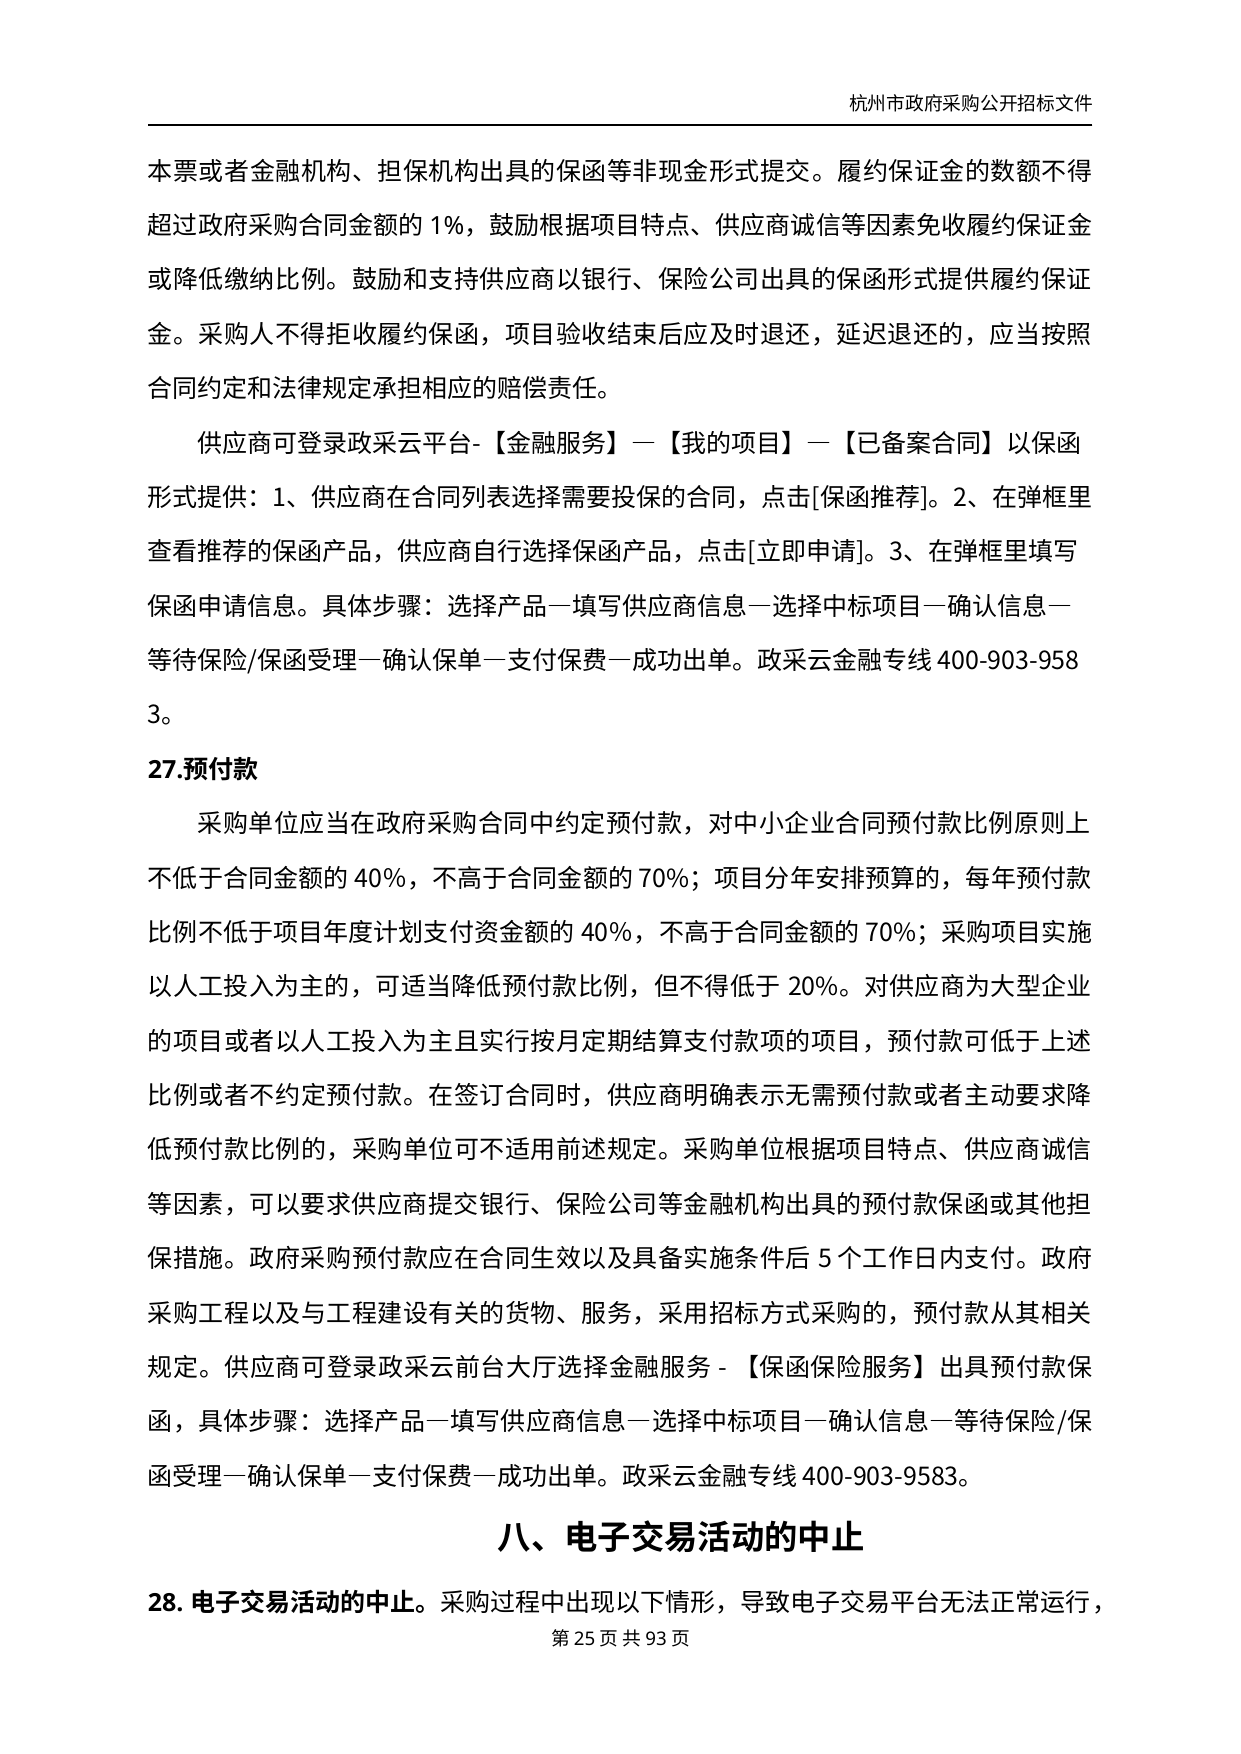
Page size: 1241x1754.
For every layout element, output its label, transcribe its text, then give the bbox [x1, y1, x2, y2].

text 采购单位应当在政府采购合同中约定预付款，对中小企业合同预付款比例原则上不低于合同金额的40％，不高于合同金额的70%；项目分年安排预算的，每年预付款比例不低于项目年度计划支付资金额的40％，不高于合同金额的70%；采购项目实施以人工投入为主的，可适当降低预付款比例，但不得低于20%。对供应商为大型企业的项目或者以人工投入为主且实行按月定期结算支付款项的项目，预付款可低于上述比例或者不约定预付款。在签订合同时，供应商明确表示无需预付款或者主动要求降低预付款比例的，采购单位可不适用前述规定。采购单位根据项目特点、供应商诚信等因素，可以要求供应商提交银行、保险公司等金融机构出具的预付款保函或其他担保措施。政府采购预付款应在合同生效以及具备实施条件后5个工作日内支付。政府采购工程以及与工程建设有关的货物、服务，采用招标方式采购的，预付款从其相关规定。供应商可登录政采云前台大厅选择金融服务 - 【保函保险服务】出具预付款保函，具体步骤：选择产品—填写供应商信息—选择中标项目—确认信息—等待保险/保函受理—确认保单—支付保费—成功出单。政采云金融专线400-903-9583。 [148, 804, 1092, 1492]
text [148, 151, 1092, 405]
text 27.预付款 [148, 749, 1092, 786]
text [148, 1583, 1092, 1619]
subtitle 供应商可登录政采云平台-【金融服务】—【我的项目】—【已备案合同】以保函形式提供：1、供应商在合同列表选择需要投保的合同，点击[保函推荐]。2、在弹框里查看推荐的保函产品，供应商自行选择保函产品，点击[立即申请]。3、在弹框里填写保函申请信息。具体步骤：选择产品—填写供应商信息—选择中标项目—确认信息—等待保险/保函受理—确认保单—支付保费—成功出单。政采云金融专线400-903-9583。 [148, 423, 1092, 731]
text 八、电子交易活动的中止 [148, 1511, 1092, 1559]
